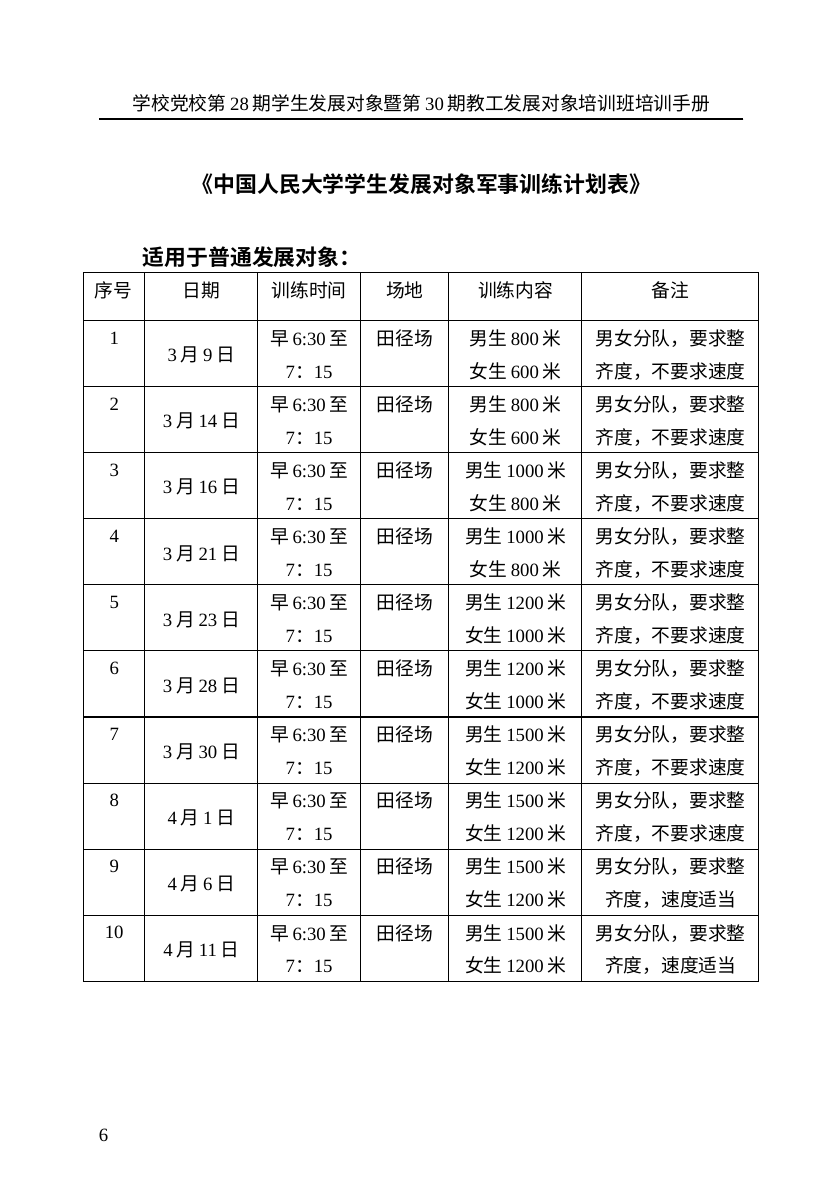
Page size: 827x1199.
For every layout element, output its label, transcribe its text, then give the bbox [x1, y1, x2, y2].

table_cell 4 [84, 519, 144, 584]
table_cell 早6:30至7：15 [258, 321, 360, 386]
table_cell 田径场 [361, 850, 448, 914]
text 适用于普通发展对象： [99, 240, 743, 272]
table_cell 早6:30至7：15 [258, 916, 360, 981]
table_cell 男女分队，要求整齐度，不要求速度 [582, 651, 758, 716]
table_cell 早6:30至7：15 [258, 387, 360, 452]
text 《中国人民大学学生发展对象军事训练计划表》 [99, 161, 743, 200]
table_cell 男生1500米 女生1200米 [449, 718, 581, 782]
table_cell 3月16日 [145, 453, 257, 518]
table_header 备注 [582, 273, 758, 320]
table_cell 早6:30至7：15 [258, 519, 360, 584]
table_cell 3月21日 [145, 519, 257, 584]
table_cell 男女分队，要求整齐度，不要求速度 [582, 784, 758, 848]
table_cell 男生1000米 女生800米 [449, 519, 581, 584]
table_cell 男女分队，要求整齐度，不要求速度 [582, 718, 758, 782]
table_cell 1 [84, 321, 144, 386]
table_header 日期 [145, 273, 257, 320]
table_cell 田径场 [361, 453, 448, 518]
table_cell 3月30日 [145, 718, 257, 782]
table_cell 田径场 [361, 718, 448, 782]
table_header 训练时间 [258, 273, 360, 320]
table_cell 早6:30至7：15 [258, 718, 360, 782]
table_cell 男女分队，要求整齐度，不要求速度 [582, 387, 758, 452]
table_cell 男女分队，要求整齐度，不要求速度 [582, 519, 758, 584]
table_cell 田径场 [361, 784, 448, 848]
table_header 训练内容 [449, 273, 581, 320]
table_cell 早6:30至7：15 [258, 585, 360, 650]
table_cell 田径场 [361, 916, 448, 981]
table_cell 4月1日 [145, 784, 257, 848]
table_cell 男生800米 女生600米 [449, 321, 581, 386]
table_cell 田径场 [361, 651, 448, 716]
table_cell 3 [84, 453, 144, 518]
table_cell 男生1200米 女生1000米 [449, 585, 581, 650]
table_header 序号 [84, 273, 144, 320]
table_cell 男生1500米 女生1200米 [449, 784, 581, 848]
table_cell 男女分队，要求整齐度，不要求速度 [582, 321, 758, 386]
table_cell 男女分队，要求整齐度，速度适当 [582, 850, 758, 914]
table_cell 3月23日 [145, 585, 257, 650]
table_cell 男生1000米 女生800米 [449, 453, 581, 518]
table_cell 早6:30至7：15 [258, 850, 360, 914]
table_cell 早6:30至7：15 [258, 651, 360, 716]
table_cell 3月14日 [145, 387, 257, 452]
table_cell 4月6日 [145, 850, 257, 914]
table_cell 男生1500米 女生1200米 [449, 916, 581, 981]
table_cell 男生1200米 女生1000米 [449, 651, 581, 716]
table_cell 6 [84, 651, 144, 716]
table_cell 2 [84, 387, 144, 452]
table_cell 10 [84, 916, 144, 981]
table_cell 9 [84, 850, 144, 914]
table_cell 田径场 [361, 321, 448, 386]
table_cell 早6:30至7：15 [258, 784, 360, 848]
table_cell 5 [84, 585, 144, 650]
table_header 场地 [361, 273, 448, 320]
table_cell 早6:30至7：15 [258, 453, 360, 518]
table_cell 田径场 [361, 585, 448, 650]
table_cell 4月11日 [145, 916, 257, 981]
table_cell 男生800米 女生600米 [449, 387, 581, 452]
table_cell 田径场 [361, 519, 448, 584]
table_cell 3月28日 [145, 651, 257, 716]
table_cell 男生1500米 女生1200米 [449, 850, 581, 914]
table_cell 8 [84, 784, 144, 848]
table_cell 田径场 [361, 387, 448, 452]
table_cell 男女分队，要求整齐度，不要求速度 [582, 453, 758, 518]
table_cell 男女分队，要求整齐度，不要求速度 [582, 585, 758, 650]
table_cell 7 [84, 718, 144, 782]
table_cell 3月9日 [145, 321, 257, 386]
table_cell 男女分队，要求整齐度，速度适当 [582, 916, 758, 981]
